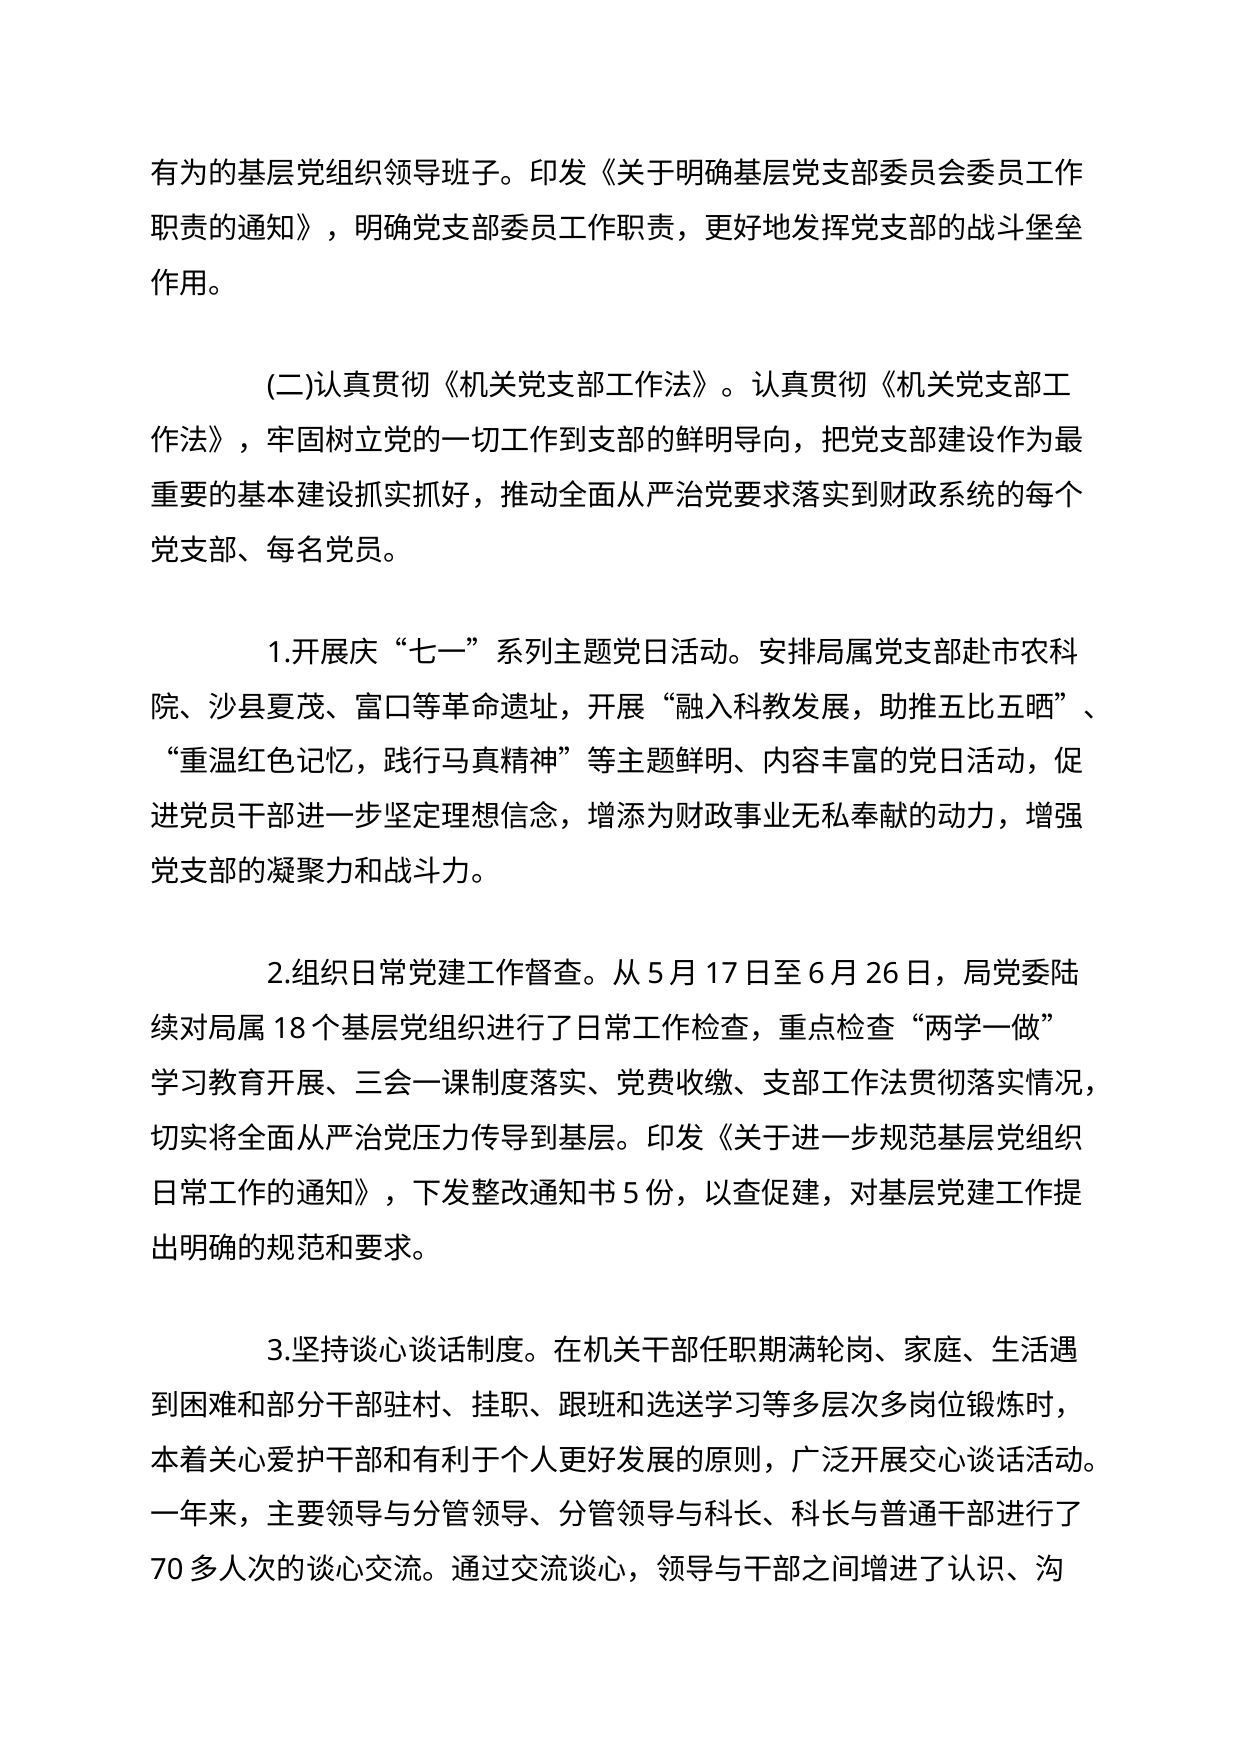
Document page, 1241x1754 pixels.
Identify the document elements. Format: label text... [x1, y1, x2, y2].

text 1.开展庆“七一”系列主题党日活动。安排局属党支部赴市农科院、沙县夏茂、富口等革命遗址，开展“融入科教发展，助推五比五晒”、“重温红色记忆，践行马真精神”等主题鲜明、内容丰富的党日活动，促进党员干部进一步坚定理想信念，增添为财政事业无私奉献的动力，增强党支部的凝聚力和战斗力。 [150, 628, 1090, 890]
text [150, 150, 1090, 302]
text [150, 1326, 1090, 1588]
text (二)认真贯彻《机关党支部工作法》。认真贯彻《机关党支部工作法》，牢固树立党的一切工作到支部的鲜明导向，把党支部建设作为最重要的基本建设抓实抓好，推动全面从严治党要求落实到财政系统的每个党支部、每名党员。 [150, 362, 1090, 569]
text 2.组织日常党建工作督查。从5月17日至6月26日，局党委陆续对局属18个基层党组织进行了日常工作检查，重点检查“两学一做”学习教育开展、三会一课制度落实、党费收缴、支部工作法贯彻落实情况，切实将全面从严治党压力传导到基层。印发《关于进一步规范基层党组织日常工作的通知》，下发整改通知书5份，以查促建，对基层党建工作提出明确的规范和要求。 [150, 949, 1090, 1267]
